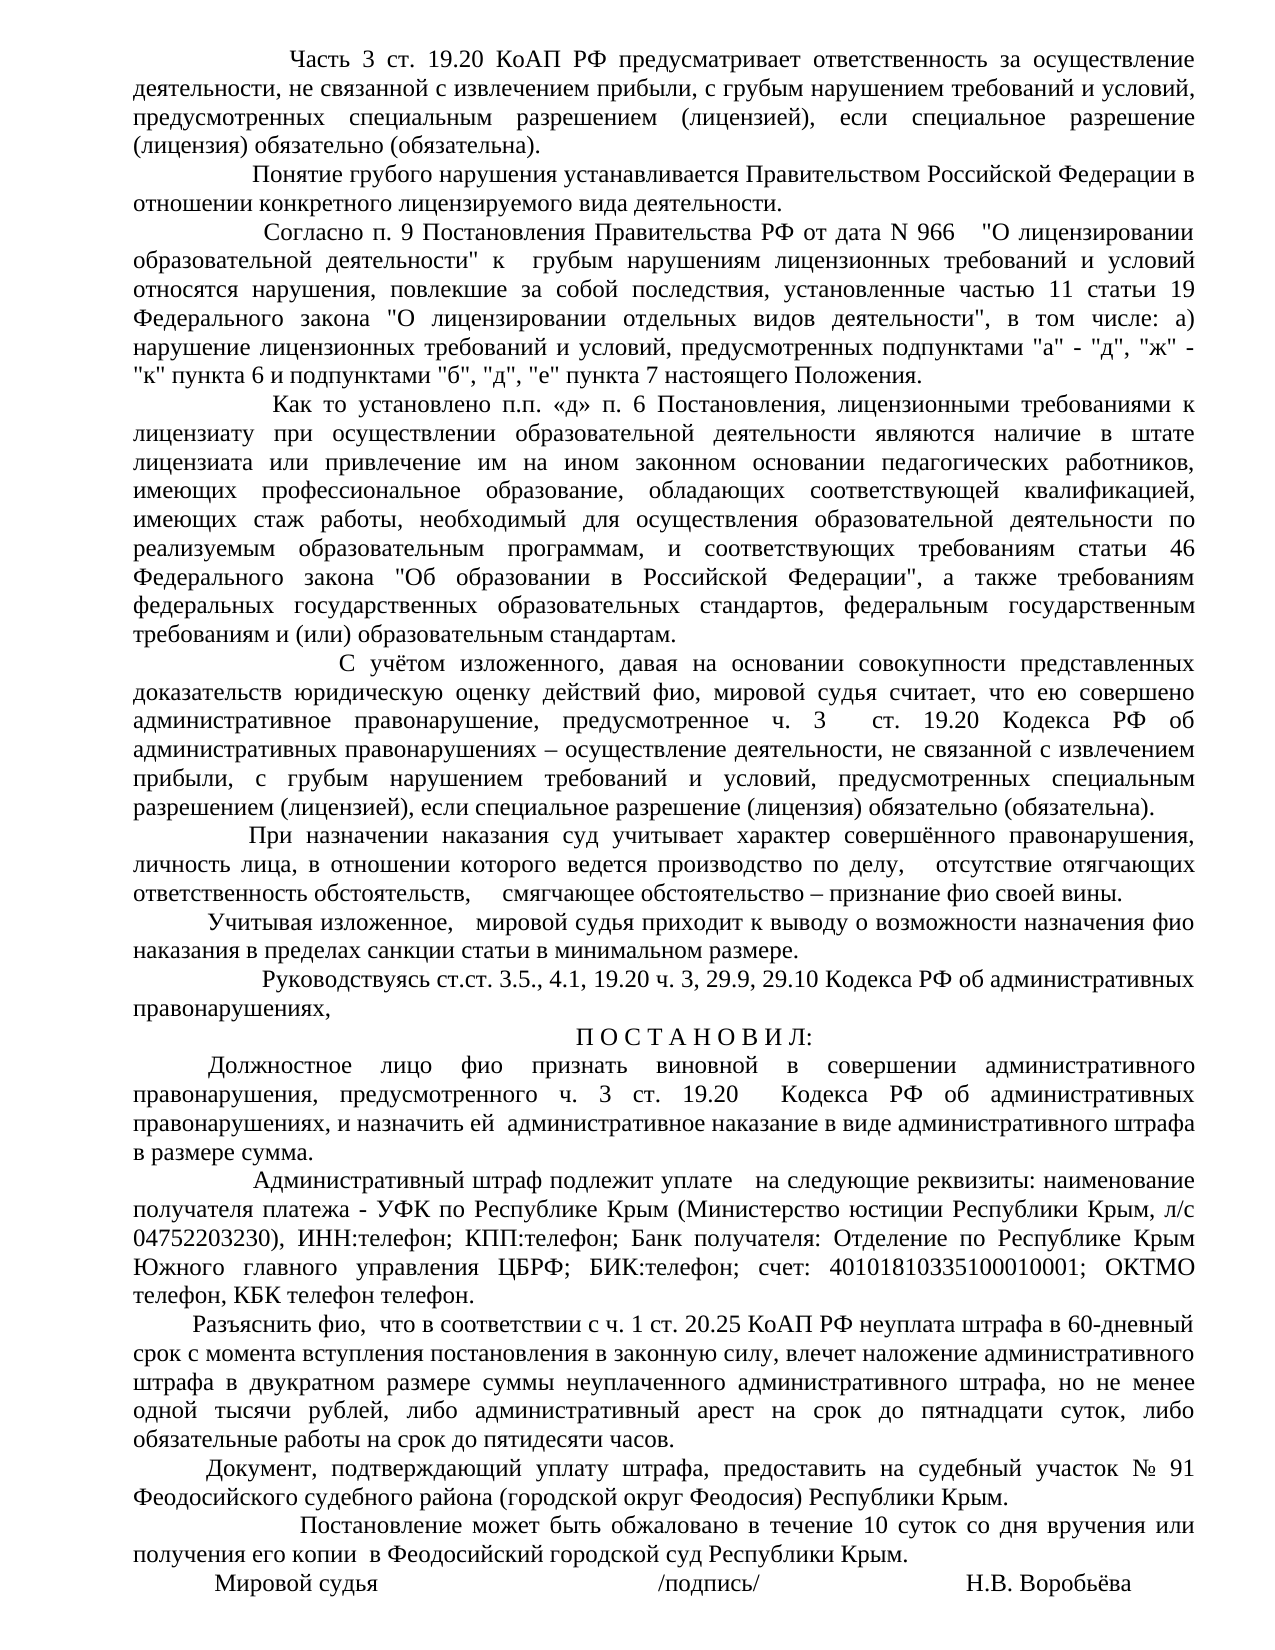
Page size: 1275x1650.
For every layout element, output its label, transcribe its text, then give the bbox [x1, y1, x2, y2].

text Должностное лицо фио признать виновной в совершении административного правонарушения, предусмотренного ч. 3 ст. 19.20 Кодекса РФ об административных правонарушениях, и назначить ей административное наказание в виде административного штрафа в размере сумма. [133, 1051, 1196, 1166]
text П О С Т А Н О В И Л: [133, 1022, 1196, 1051]
text С учётом изложенного, давая на основании совокупности представленных доказательств юридическую оценку действий фио, мировой судья считает, что ею совершено административное правонарушение, предусмотренное ч. 3 ст. 19.20 Кодекса РФ об административных правонарушениях – осуществление деятельности, не связанной с извлечением прибыли, с грубым нарушением требований и условий, предусмотренных специальным разрешением (лицензией), если специальное разрешение (лицензия) обязательно (обязательна). [133, 648, 1196, 821]
text Мировой судья /подпись/ Н.В. Воробьёва [133, 1568, 1196, 1597]
text Документ, подтверждающий уплату штрафа, предоставить на судебный участок № 91 Феодосийского судебного района (городской округ Феодосия) Республики Крым. [133, 1453, 1196, 1511]
text Руководствуясь ст.ст. 3.5., 4.1, 19.20 ч. 3, 29.9, 29.10 Кодекса РФ об административных правонарушениях, [133, 964, 1196, 1022]
text Часть 3 ст. 19.20 КоАП РФ предусматривает ответственность за осуществление деятельности, не связанной с извлечением прибыли, с грубым нарушением требований и условий, предусмотренных специальным разрешением (лицензией), если специальное разрешение (лицензия) обязательно (обязательна). [133, 44, 1196, 159]
text Административный штраф подлежит уплате на следующие реквизиты: наименование получателя платежа - УФК по Республике Крым (Министерство юстиции Республики Крым, л/с 04752203230), ИНН:телефон; КПП:телефон; Банк получателя: Отделение по Республике Крым Южного главного управления ЦБРФ; БИК:телефон; счет: 40101810335100010001; ОКТМО телефон, КБК телефон телефон. [133, 1166, 1196, 1309]
text При назначении наказания суд учитывает характер совершённого правонарушения, личность лица, в отношении которого ведется производство по делу, отсутствие отягчающих ответственность обстоятельств, смягчающее обстоятельство – признание фио своей вины. [133, 821, 1196, 907]
text Разъяснить фио, что в соответствии с ч. 1 ст. 20.25 КоАП РФ неуплата штрафа в 60-дневный срок с момента вступления постановления в законную силу, влечет наложение административного штрафа в двукратном размере суммы неуплаченного административного штрафа, но не менее одной тысячи рублей, либо административный арест на срок до пятнадцати суток, либо обязательные работы на срок до пятидесяти часов. [133, 1309, 1196, 1453]
text Понятие грубого нарушения устанавливается Правительством Российской Федерации в отношении конкретного лицензируемого вида деятельности. [133, 159, 1196, 217]
text Как то установлено п.п. «д» п. 6 Постановления, лицензионными требованиями к лицензиату при осуществлении образовательной деятельности являются наличие в штате лицензиата или привлечение им на ином законном основании педагогических работников, имеющих профессиональное образование, обладающих соответствующей квалификацией, имеющих стаж работы, необходимый для осуществления образовательной деятельности по реализуемым образовательным программам, и соответствующих требованиям статьи 46 Федерального закона "Об образовании в Российской Федерации", а также требованиям федеральных государственных образовательных стандартов, федеральным государственным требованиям и (или) образовательным стандартам. [133, 389, 1196, 648]
text Учитывая изложенное, мировой судья приходит к выводу о возможности назначения фио наказания в пределах санкции статьи в минимальном размере. [133, 907, 1196, 964]
text Согласно п. 9 Постановления Правительства РФ от дата N 966 "О лицензировании образовательной деятельности" к грубым нарушениям лицензионных требований и условий относятся нарушения, повлекшие за собой последствия, установленные частью 11 статьи 19 Федерального закона "О лицензировании отдельных видов деятельности", в том числе: а) нарушение лицензионных требований и условий, предусмотренных подпунктами "а" - "д", "ж" - "к" пункта 6 и подпунктами "б", "д", "е" пункта 7 настоящего Положения. [133, 217, 1196, 389]
text Постановление может быть обжаловано в течение 10 суток со дня вручения или получения его копии в Феодосийский городской суд Республики Крым. [133, 1511, 1196, 1568]
